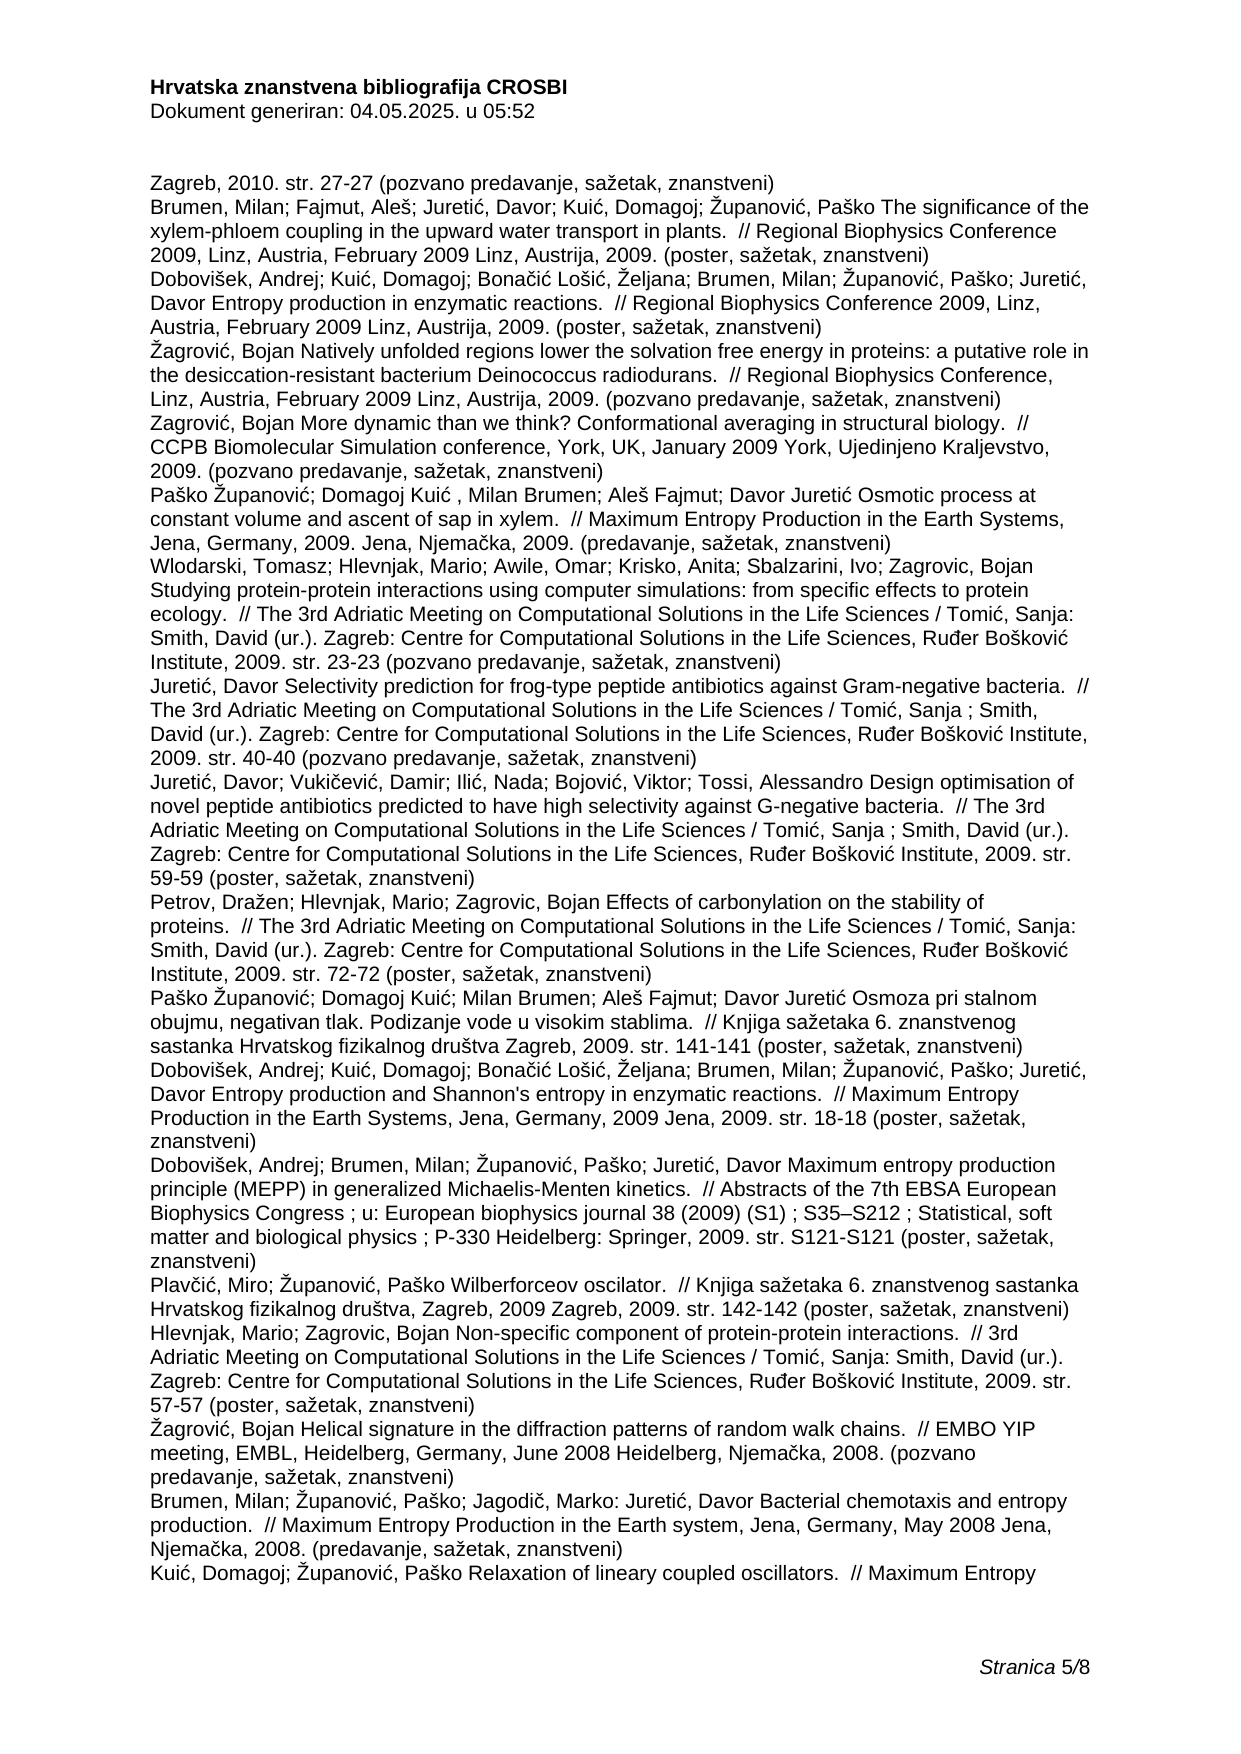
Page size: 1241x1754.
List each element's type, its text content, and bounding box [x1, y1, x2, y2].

text Juretić, Davor [150, 674, 1090, 770]
text Dobovišek, Andrej; Kuić, Domagoj; Bonačić Lošić, Željana; Brumen, Milan; Županović, Paško; Juretić, Davor [150, 1057, 1090, 1153]
text Zagrović, Bojan [150, 411, 1090, 482]
text Hlevnjak, Mario; Zagrovic, Bojan [150, 1321, 1090, 1417]
text Žagrović, Bojan [150, 1417, 1090, 1489]
text Petrov, Dražen; Hlevnjak, Mario; Zagrovic, Bojan [150, 890, 1090, 986]
text Paško Županović; Domagoj Kuić; Milan Brumen; Aleš Fajmut; Davor Juretić [150, 986, 1090, 1057]
text Žagrović, Bojan [150, 339, 1090, 411]
text Brumen, Milan; Fajmut, Aleš; Juretić, Davor; Kuić, Domagoj; Županović, Paško [150, 195, 1090, 267]
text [150, 171, 1090, 195]
text Brumen, Milan; Županović, Paško; Jagodič, Marko: Juretić, Davor [150, 1489, 1090, 1561]
text Paško Županović; Domagoj Kuić , Milan Brumen; Aleš Fajmut; Davor Juretić [150, 482, 1090, 554]
text Dobovišek, Andrej; Brumen, Milan; Županović, Paško; Juretić, Davor [150, 1153, 1090, 1273]
text Dobovišek, Andrej; Kuić, Domagoj; Bonačić Lošić, Željana; Brumen, Milan; Županović, Paško; Juretić, Davor [150, 267, 1090, 339]
text Wlodarski, Tomasz; Hlevnjak, Mario; Awile, Omar; Krisko, Anita; Sbalzarini, Ivo; Zagrovic, Bojan [150, 554, 1090, 674]
text Juretić, Davor; Vukičević, Damir; Ilić, Nada; Bojović, Viktor; Tossi, Alessandro [150, 770, 1090, 890]
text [150, 1561, 1090, 1584]
text Plavčić, Miro; Županović, Paško [150, 1273, 1090, 1321]
